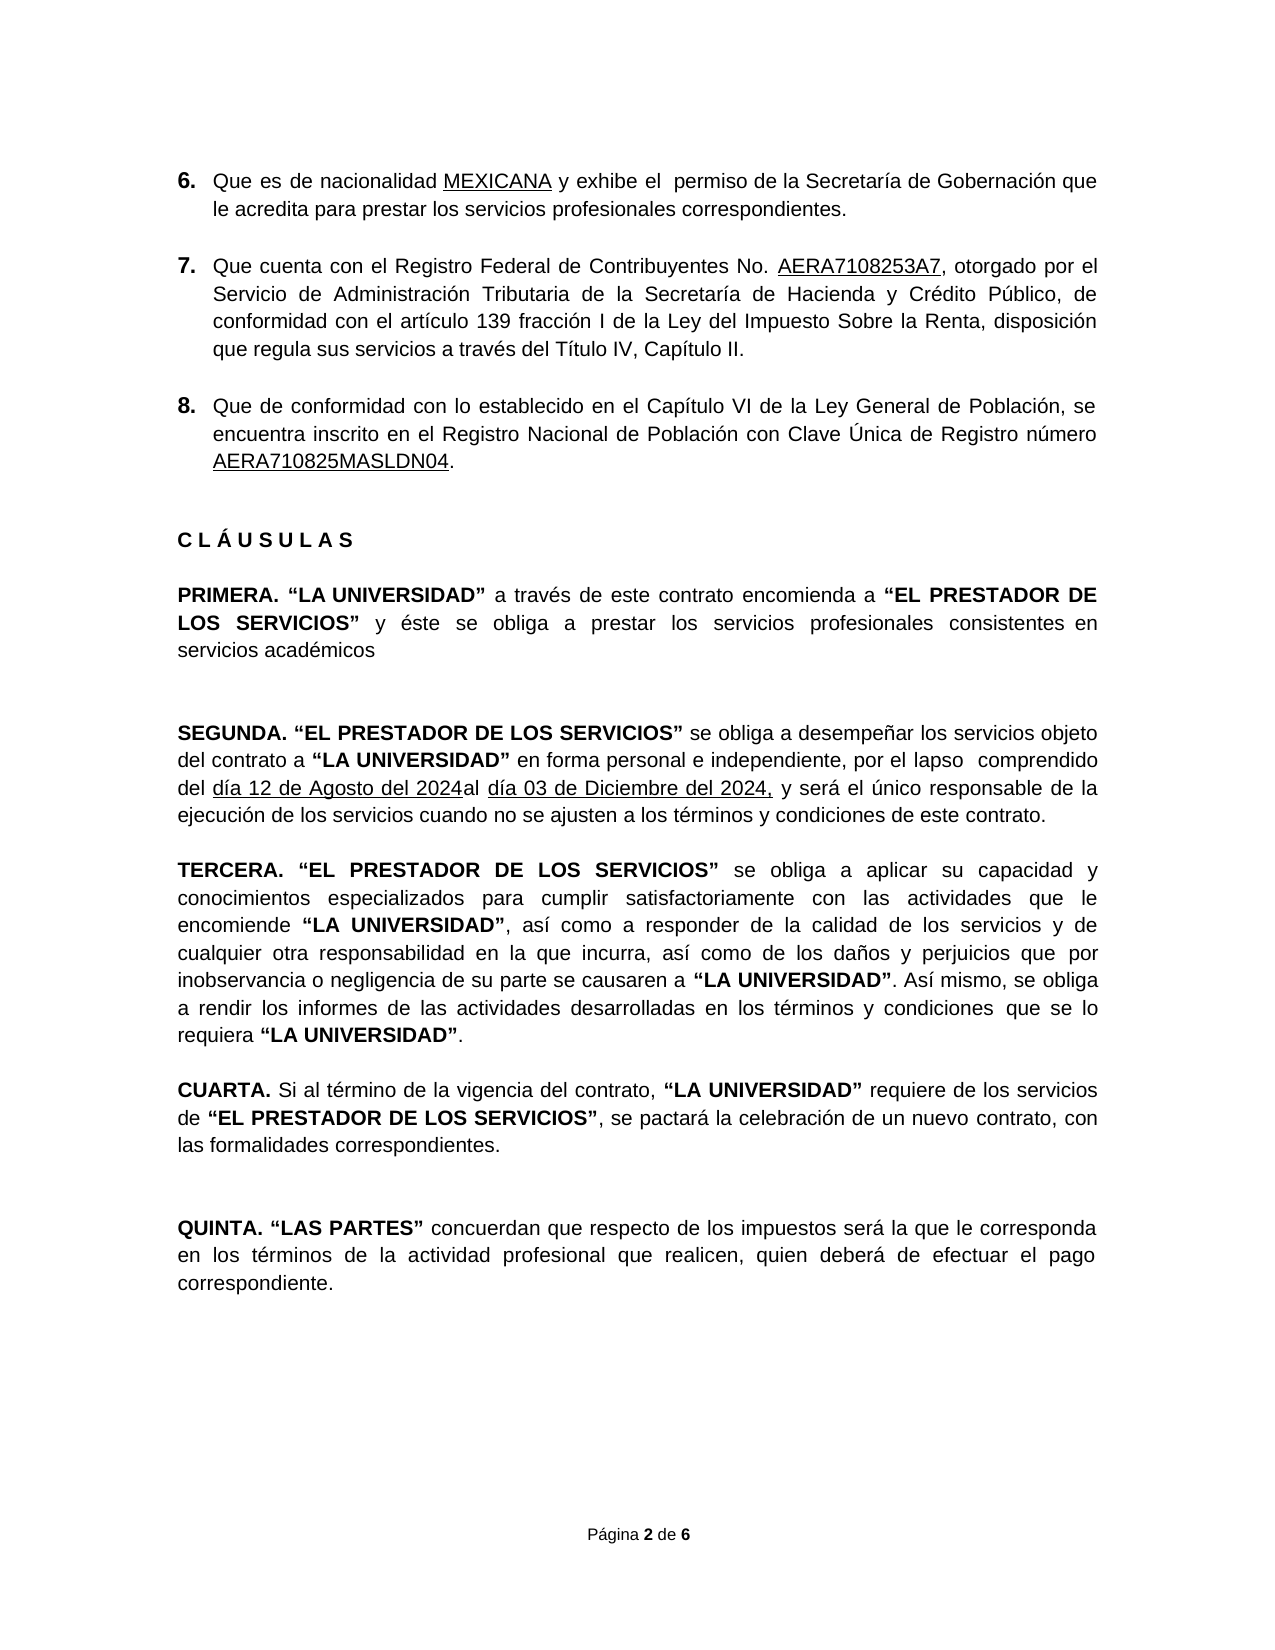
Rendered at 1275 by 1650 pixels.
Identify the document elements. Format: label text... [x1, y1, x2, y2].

text TERCERA. “EL PRESTADOR DE LOS SERVICIOS” se obliga a aplicar su capacidad y conocimientos especializados para cumplir satisfactoriamente con las actividades que le encomiende “LA UNIVERSIDAD”, así como a responder de la calidad de los servicios y de cualquier otra responsabilidad en la que incurra, así como de los daños y perjuicios que por inobservancia o negligencia de su parte se causaren a “LA UNIVERSIDAD”. Así mismo, se obliga a rendir los informes de las actividades desarrolladas en los términos y condiciones que se lo requiera “LA UNIVERSIDAD”. [177, 858, 1098, 1047]
text PRIMERA. “LA UNIVERSIDAD” a través de este contrato encomienda a “EL PRESTADOR DE LOS SERVICIOS” y éste se obliga a prestar los servicios profesionales consistentes en servicios académicos [177, 583, 1098, 662]
list Que cuenta con el Registro Federal de Contribuyentes No. AERA7108253A7, otorgado por el Servicio de Administración Tributaria de la Secretaría de Hacienda y Crédito Público, de conformidad con el artículo 139 fracción I de la Ley del Impuesto Sobre la Renta, disposición que regula sus servicios a través del Título IV, Capítulo II. [177, 252, 1098, 361]
text SEGUNDA. “EL PRESTADOR DE LOS SERVICIOS” se obliga a desempeñar los servicios objeto del contrato a “LA UNIVERSIDAD” en forma personal e independiente, por el lapso comprendido del día 12 de Agosto del 2024 al día 03 de Diciembre del 2024, y será el único responsable de la ejecución de los servicios cuando no se ajusten a los términos y condiciones de este contrato. [177, 721, 1098, 827]
text CUARTA. Si al término de la vigencia del contrato, “LA UNIVERSIDAD” requiere de los servicios de “EL PRESTADOR DE LOS SERVICIOS”, se pactará la celebración de un nuevo contrato, con las formalidades correspondientes. [177, 1078, 1098, 1157]
list Que de conformidad con lo establecido en el Capítulo VI de la Ley General de Población, se encuentra inscrito en el Registro Nacional de Población con Clave Única de Registro número AERA710825MASLDN04. [177, 392, 1098, 473]
list Que es de nacionalidad MEXICANA y exhibe el permiso de la Secretaría de Gobernación que le acredita para prestar los servicios profesionales correspondientes. [177, 167, 1098, 221]
subtitle C L Á U S U L A S [177, 528, 1098, 552]
text QUINTA. “LAS PARTES” concuerdan que respecto de los impuestos será la que le corresponda en los términos de la actividad profesional que realicen, quien deberá de efectuar el pago correspondiente. [177, 1216, 1098, 1295]
